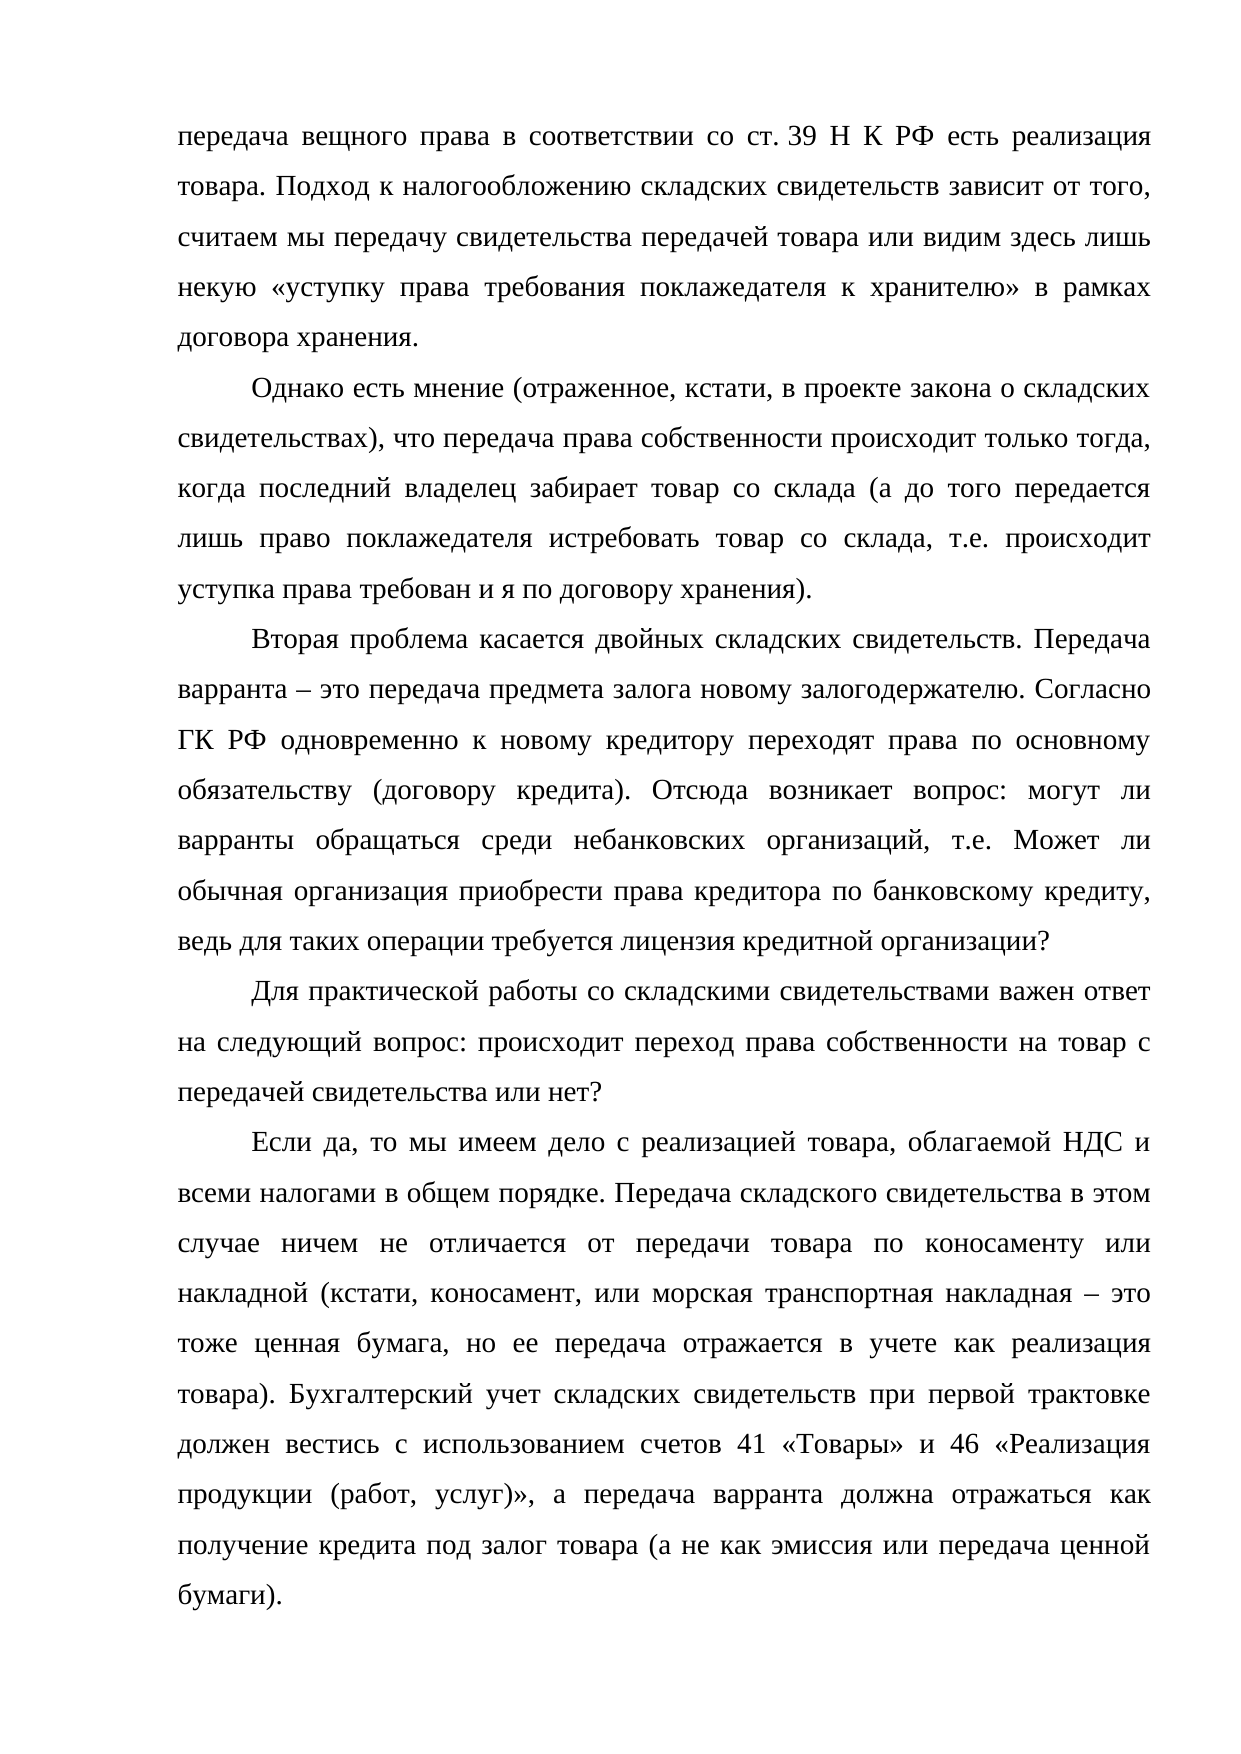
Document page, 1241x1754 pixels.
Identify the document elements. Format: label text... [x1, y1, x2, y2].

text Для практической работы со складскими свидетельствами важен ответ на следующий вопрос: происходит переход права собственности на товар с передачей свидетельства или нет? [177, 973, 1152, 1108]
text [177, 118, 1152, 353]
text Вторая проблема касается двойных складских свидетельств. Передача варранта – это передача предмета залога новому залогодержателю. Согласно ГК РФ одновременно к новому кредитору переходят права по основному обязательству (договору кредита). Отсюда возникает вопрос: могут ли варранты обращаться среди небанковских организаций, т.е. Может ли обычная организация приобрести права кредитора по банковскому кредиту, ведь для таких операции требуется лицензия кредитной организации? [177, 621, 1152, 957]
text Однако есть мнение (отраженное, кстати, в проекте закона о складских свидетельствах), что передача права собственности происходит только тогда, когда последний владелец забирает товар со склада (а до того передается лишь право поклажедателя истребовать товар со склада, т.е. происходит уступка права требован и я по договору хранения). [177, 370, 1152, 604]
text Если да, то мы имеем дело с реализацией товара, облагаемой НДС и всеми налогами в общем порядке. Передача складского свидетельства в этом случае ничем не отличается от передачи товара по коносаменту или накладной (кстати, коносамент, или морская транспортная накладная – это тоже ценная бумага, но ее передача отражается в учете как реализация товара). Бухгалтерский учет складских свидетельств при первой трактовке должен вестись с использованием счетов 41 «Товары» и 46 «Реализация продукции (работ, услуг)», а передача варранта должна отражаться как получение кредита под залог товара (а не как эмиссия или передача ценной бумаги). [177, 1124, 1152, 1611]
